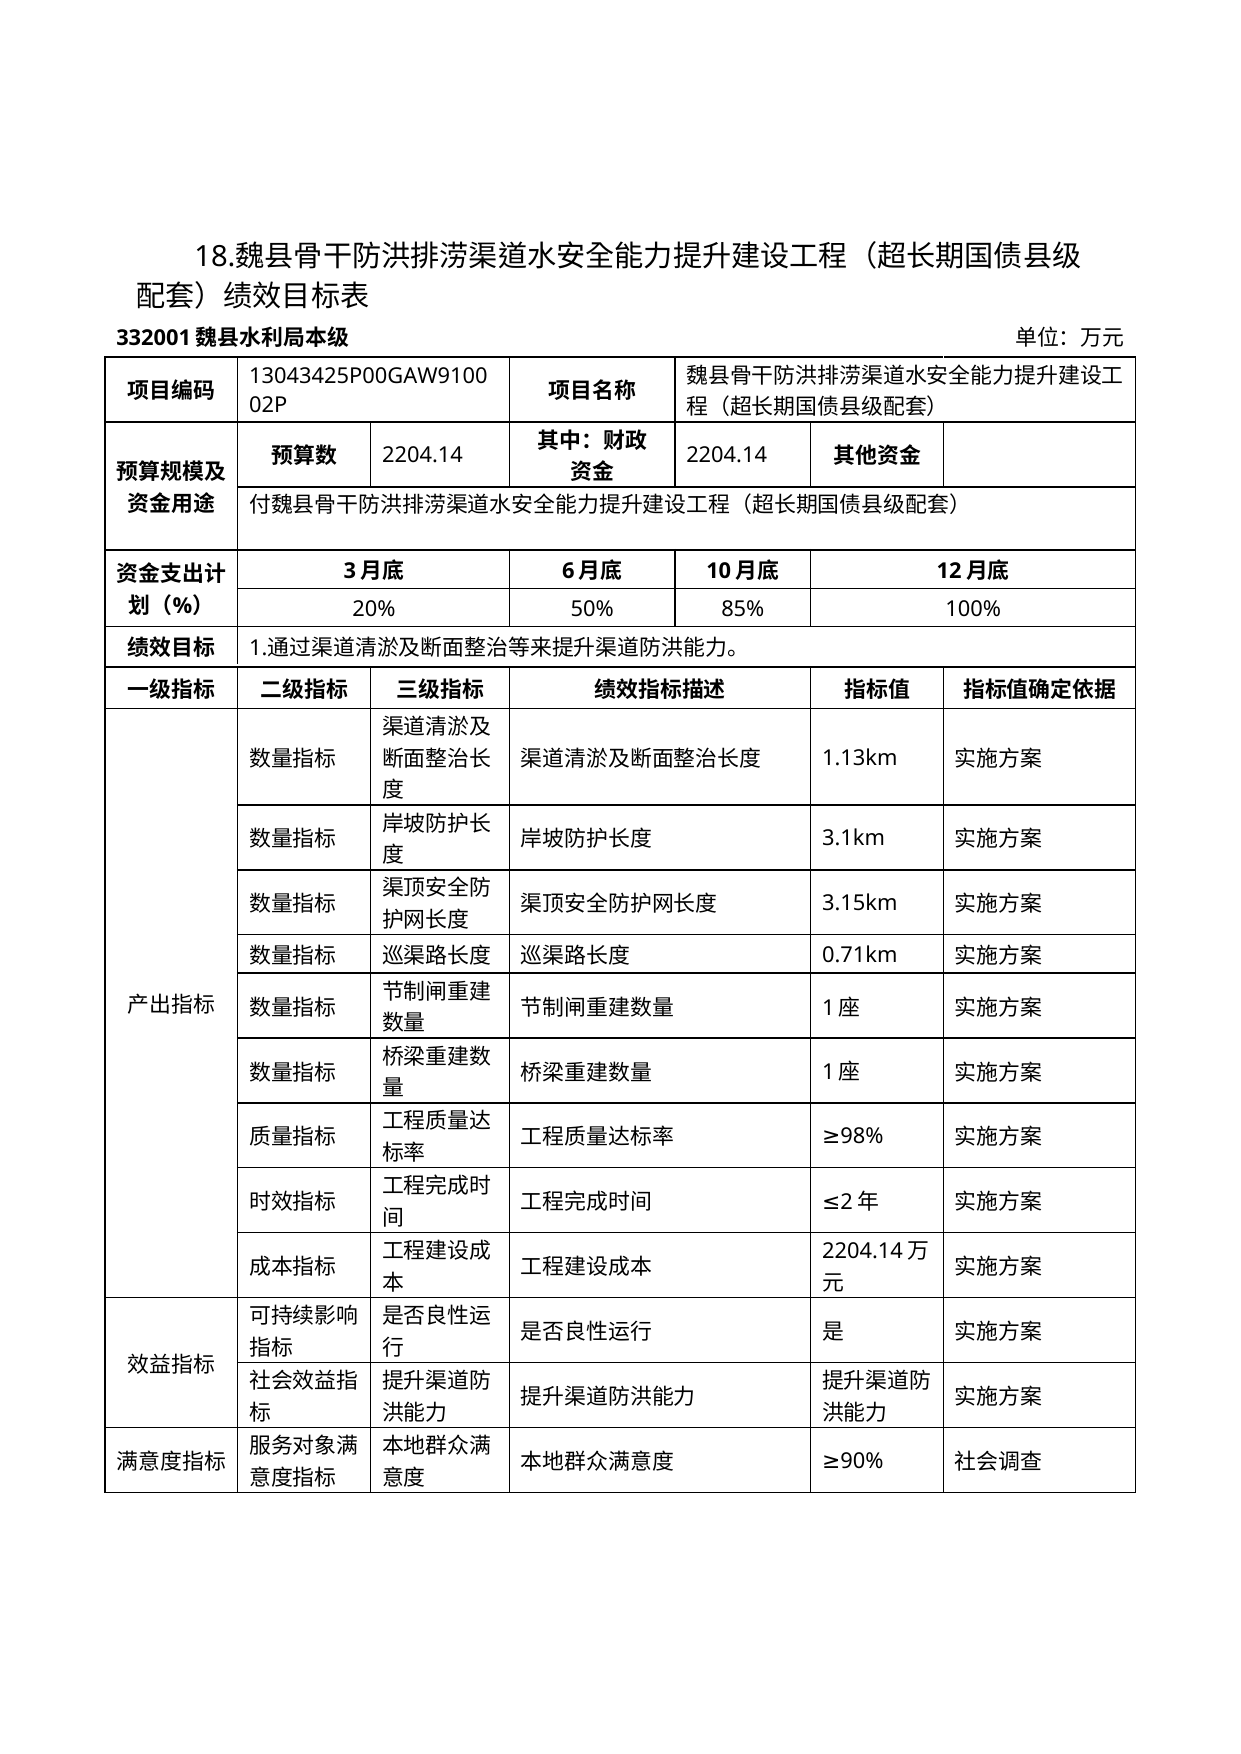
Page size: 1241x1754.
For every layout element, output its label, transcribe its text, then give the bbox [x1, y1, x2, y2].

table_cell 实施方案 [944, 806, 1135, 869]
table_cell 数量指标 [238, 935, 370, 972]
table_cell 时效指标 [238, 1168, 370, 1232]
table_cell 其中：财政 资金 [510, 423, 674, 486]
table_cell 质量指标 [238, 1104, 370, 1167]
table_cell 工程完成时间 [371, 1168, 509, 1232]
table_cell [944, 423, 1135, 486]
table_cell 1.通过渠道清淤及断面整治等来提升渠道防洪能力。 [238, 627, 1135, 664]
table_cell 是否良性运行 [371, 1298, 509, 1362]
table_cell 满意度指标 [106, 1428, 237, 1491]
table_cell 岸坡防护长度 [371, 806, 509, 869]
table_cell 渠道清淤及断面整治长度 [371, 709, 509, 804]
table_cell 节制闸重建数量 [510, 974, 810, 1037]
table_cell 13043425P00GAW910002P [238, 358, 509, 421]
table_cell 项目名称 [510, 358, 674, 421]
table_cell 10月底 [676, 551, 810, 587]
table_cell 数量指标 [238, 871, 370, 934]
table_header 指标值确定依据 [944, 668, 1135, 707]
table_cell 渠顶安全防护网长度 [510, 871, 810, 934]
table_cell 可持续影响指标 [238, 1298, 370, 1362]
table_header 二级指标 [238, 668, 370, 707]
table_cell 实施方案 [944, 1298, 1135, 1362]
table_cell 本地群众满意度 [510, 1428, 810, 1491]
table_cell 资金支出计划（%） [106, 551, 237, 626]
table_cell 节制闸重建数量 [371, 974, 509, 1037]
table_cell 数量指标 [238, 806, 370, 869]
table_cell 其他资金 [811, 423, 943, 486]
table_cell 桥梁重建数量 [510, 1039, 810, 1102]
table_cell 实施方案 [944, 974, 1135, 1037]
table_cell 是否良性运行 [510, 1298, 810, 1362]
table_cell 实施方案 [944, 871, 1135, 934]
table_cell 实施方案 [944, 935, 1135, 972]
table_cell 数量指标 [238, 1039, 370, 1102]
table_cell 6月底 [510, 551, 674, 587]
table_cell 社会效益指标 [238, 1363, 370, 1427]
table_cell 85% [676, 589, 810, 626]
table_cell 桥梁重建数量 [371, 1039, 509, 1102]
table_cell 0.71km [811, 935, 943, 972]
table_cell 本地群众满意度 [371, 1428, 509, 1491]
table_cell 提升渠道防洪能力 [510, 1363, 810, 1427]
table_cell 1座 [811, 974, 943, 1037]
table_cell 2204.14万元 [811, 1233, 943, 1297]
table_cell 服务对象满意度指标 [238, 1428, 370, 1491]
table_cell 效益指标 [106, 1298, 237, 1427]
table_cell 实施方案 [944, 1233, 1135, 1297]
table_cell 魏县骨干防洪排涝渠道水安全能力提升建设工程（超长期国债县级配套） [676, 358, 1135, 421]
table_header 单位：万元 [944, 316, 1135, 356]
table_cell 成本指标 [238, 1233, 370, 1297]
table_cell 20% [238, 589, 509, 626]
table_cell 工程质量达标率 [510, 1104, 810, 1167]
table_cell 工程建设成本 [510, 1233, 810, 1297]
table_cell 3.15km [811, 871, 943, 934]
table_cell 2204.14 [371, 423, 509, 486]
table_header 三级指标 [371, 668, 509, 707]
table_cell 2204.14 [676, 423, 810, 486]
table_header 指标值 [811, 668, 943, 707]
table_cell 提升渠道防洪能力 [811, 1363, 943, 1427]
table_cell 工程建设成本 [371, 1233, 509, 1297]
table_cell 巡渠路长度 [510, 935, 810, 972]
table_cell 50% [510, 589, 674, 626]
table_cell 是 [811, 1298, 943, 1362]
table_cell ≤2年 [811, 1168, 943, 1232]
table_cell 实施方案 [944, 1104, 1135, 1167]
table_cell 社会调查 [944, 1428, 1135, 1491]
table_header 一级指标 [106, 668, 237, 707]
table_cell ≥98% [811, 1104, 943, 1167]
table_cell 3.1km [811, 806, 943, 869]
table_cell 1座 [811, 1039, 943, 1102]
table_cell 3月底 [238, 551, 509, 587]
table_cell 工程完成时间 [510, 1168, 810, 1232]
table_cell 产出指标 [106, 709, 237, 1297]
table_cell 实施方案 [944, 1168, 1135, 1232]
table_cell 数量指标 [238, 974, 370, 1037]
table_cell 实施方案 [944, 1363, 1135, 1427]
table_cell 实施方案 [944, 1039, 1135, 1102]
table_cell 项目编码 [106, 358, 237, 421]
table_cell 预算数 [238, 423, 370, 486]
table_cell 预算规模及资金用途 [106, 423, 237, 549]
table_cell ≥90% [811, 1428, 943, 1491]
table_cell 1.13km [811, 709, 943, 804]
table_cell 数量指标 [238, 709, 370, 804]
text 18.魏县骨干防洪排涝渠道水安全能力提升建设工程（超长期国债县级配套）绩效目标表 [136, 235, 1104, 315]
table_cell 渠道清淤及断面整治长度 [510, 709, 810, 804]
table_cell 绩效目标 [106, 627, 237, 664]
table_cell 提升渠道防洪能力 [371, 1363, 509, 1427]
table_cell 100% [811, 589, 1135, 626]
table_cell 渠顶安全防护网长度 [371, 871, 509, 934]
table_header 绩效指标描述 [510, 668, 810, 707]
table_cell 12月底 [811, 551, 1135, 587]
table_cell 实施方案 [944, 709, 1135, 804]
table_cell 付魏县骨干防洪排涝渠道水安全能力提升建设工程（超长期国债县级配套） [238, 488, 1135, 549]
table_cell 工程质量达标率 [371, 1104, 509, 1167]
table_header 332001魏县水利局本级 [106, 316, 943, 356]
table_cell 岸坡防护长度 [510, 806, 810, 869]
table_cell 巡渠路长度 [371, 935, 509, 972]
